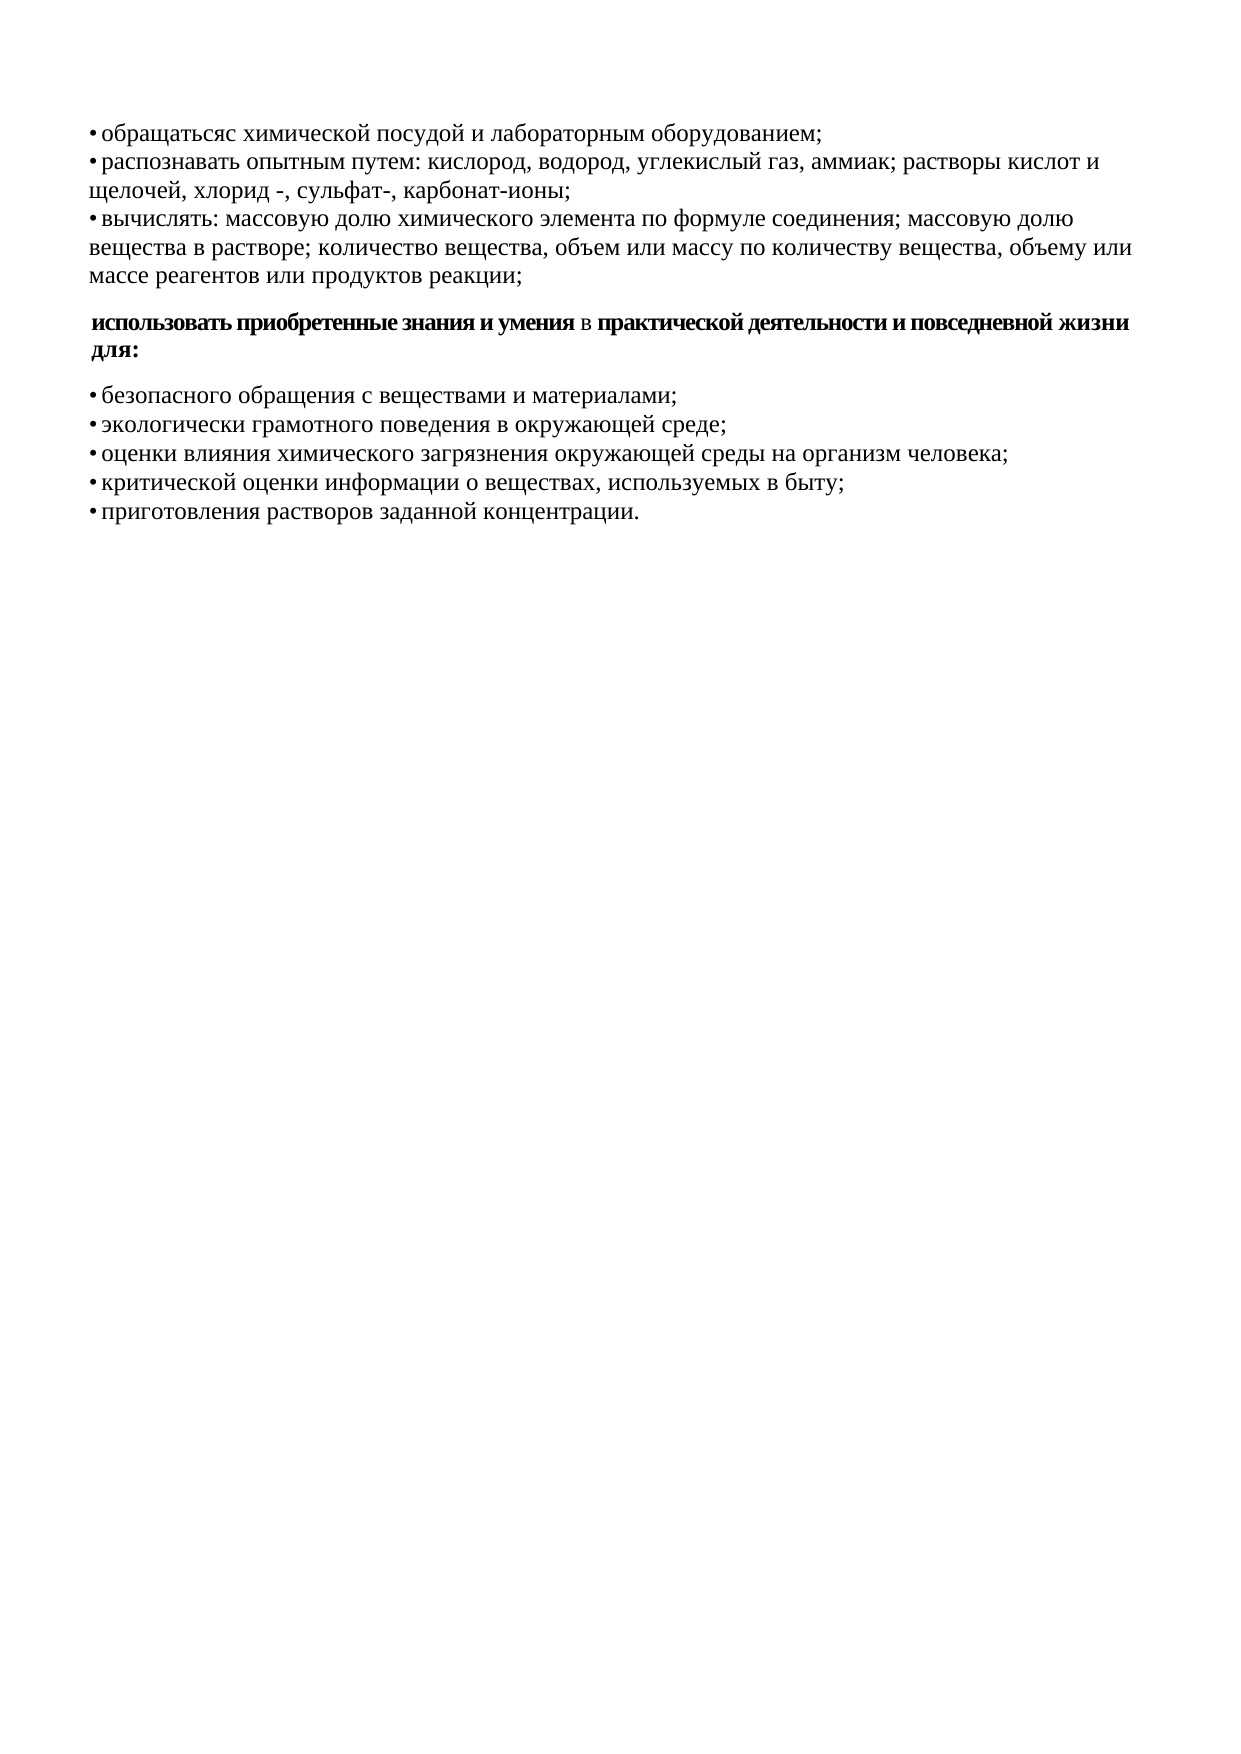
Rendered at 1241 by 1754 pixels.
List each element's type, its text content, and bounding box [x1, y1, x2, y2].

list безопасного обращения с веществами и материалами; [89, 381, 1152, 410]
list приготовления растворов заданной концентрации. [89, 497, 1152, 526]
list обращатьсяс химической посудой и лабораторным оборудованием; [89, 118, 1152, 147]
text использовать приобретенные знания и умения в практической деятельности и повседневной жизни для: [91, 309, 1152, 362]
list оценки влияния химического загрязнения окружающей среды на организм человека; [89, 439, 1152, 468]
list распознавать опытным путем: кислород, водород, углекислый газ, аммиак; растворы кислот и щелочей, хлорид -, сульфат-, карбонат-ионы; [89, 147, 1104, 204]
list экологически грамотного поведения в окружающей среде; [89, 410, 1152, 439]
list вычислять: массовую долю химического элемента по формуле соединения; массовую долю вещества в растворе; количество вещества, объем или массу по количеству вещества, объему или массе реагентов или продуктов реакции; [89, 204, 1152, 289]
list критической оценки информации о веществах, используемых в быту; [89, 468, 1152, 497]
